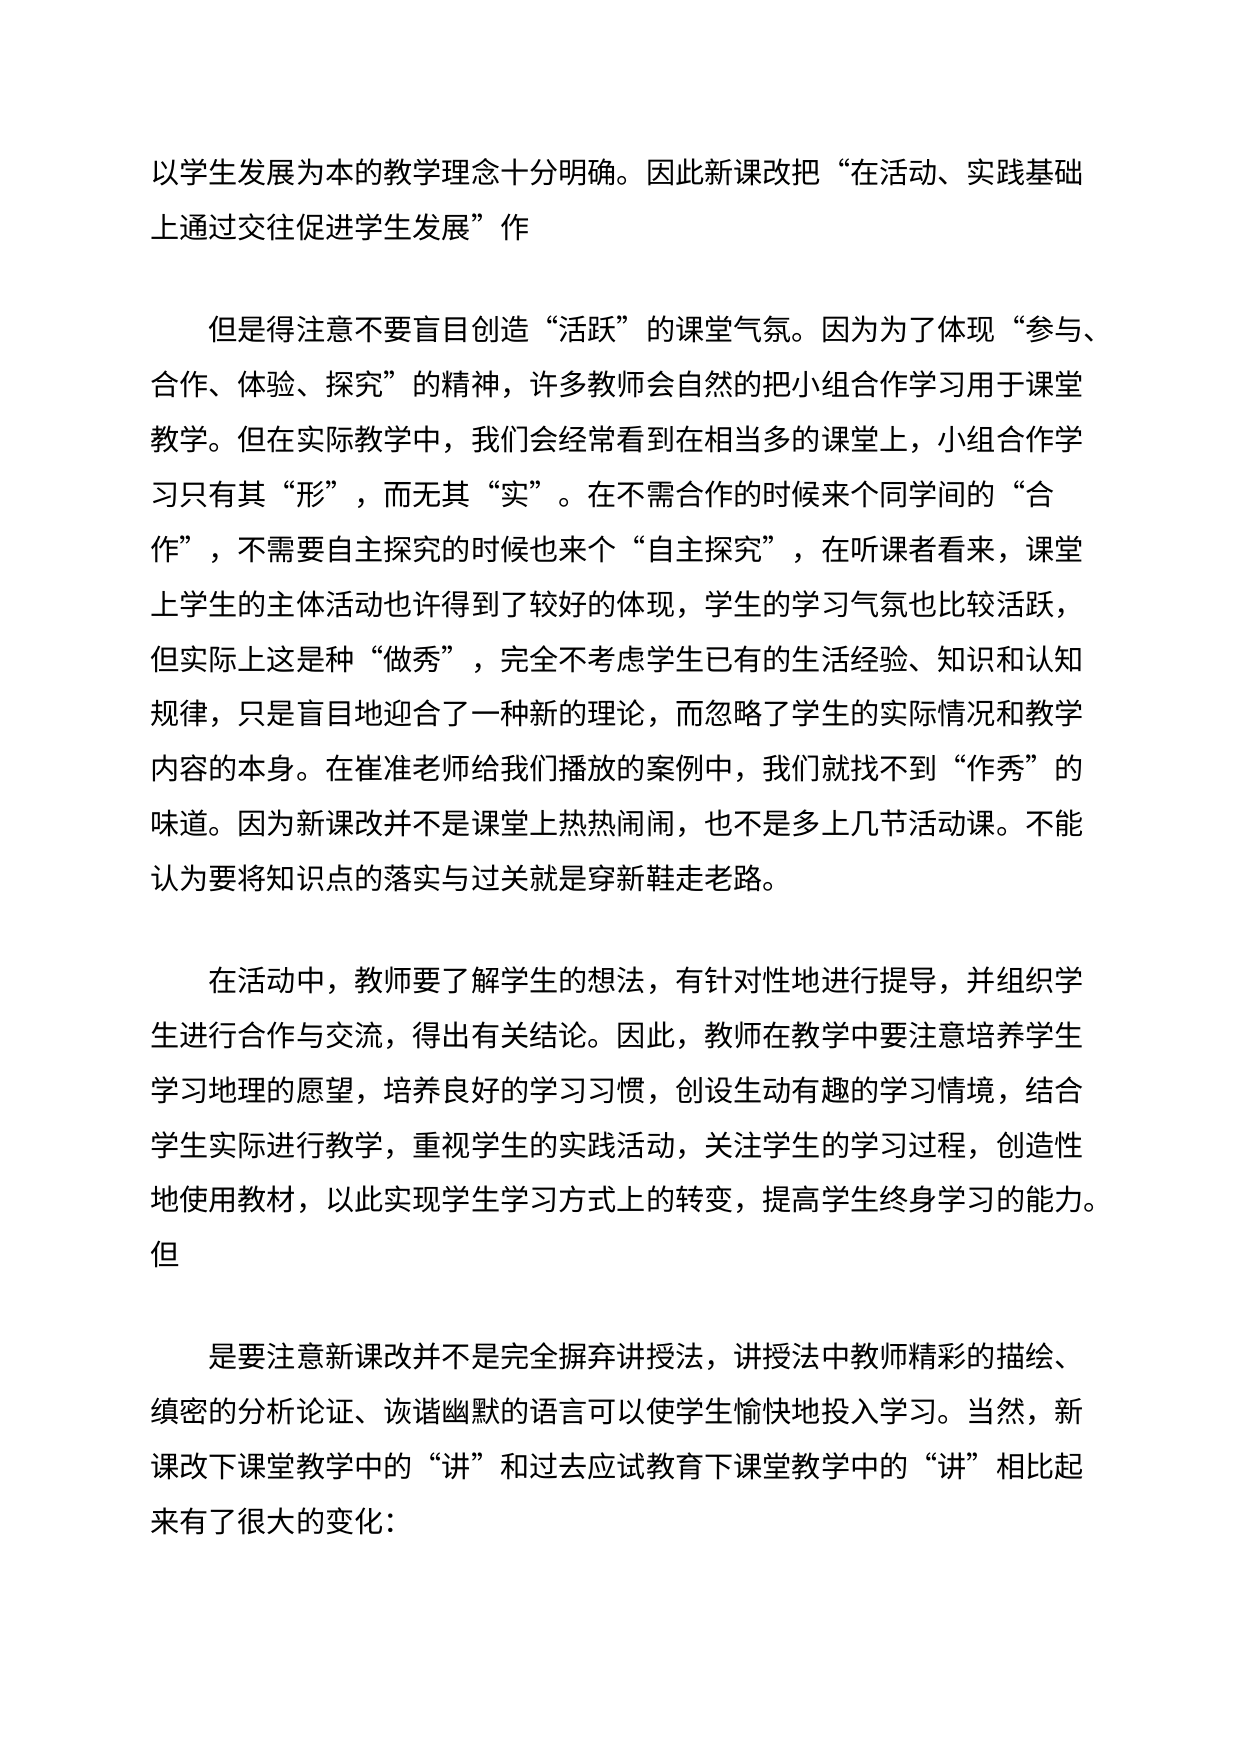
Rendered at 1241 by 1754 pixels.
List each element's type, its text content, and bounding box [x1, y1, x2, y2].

text 但是得注意不要盲目创造“活跃”的课堂气氛。因为为了体现“参与、合作、体验、探究”的精神，许多教师会自然的把小组合作学习用于课堂教学。但在实际教学中，我们会经常看到在相当多的课堂上，小组合作学习只有其“形”，而无其“实”。在不需合作的时候来个同学间的“合作”，不需要自主探究的时候也来个“自主探究”，在听课者看来，课堂上学生的主体活动也许得到了较好的体现，学生的学习气氛也比较活跃，但实际上这是种“做秀”，完全不考虑学生已有的生活经验、知识和认知规律，只是盲目地迎合了一种新的理论，而忽略了学生的实际情况和教学内容的本身。在崔准老师给我们播放的案例中，我们就找不到“作秀”的味道。因为新课改并不是课堂上热热闹闹，也不是多上几节活动课。不能认为要将知识点的落实与过关就是穿新鞋走老路。 [150, 307, 1090, 898]
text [150, 150, 1090, 247]
text 在活动中，教师要了解学生的想法，有针对性地进行提导，并组织学生进行合作与交流，得出有关结论。因此，教师在教学中要注意培养学生学习地理的愿望，培养良好的学习习惯，创设生动有趣的学习情境，结合学生实际进行教学，重视学生的实践活动，关注学生的学习过程，创造性地使用教材，以此实现学生学习方式上的转变，提高学生终身学习的能力。但 [150, 957, 1090, 1274]
text 是要注意新课改并不是完全摒弃讲授法，讲授法中教师精彩的描绘、缜密的分析论证、诙谐幽默的语言可以使学生愉快地投入学习。当然，新课改下课堂教学中的“讲”和过去应试教育下课堂教学中的“讲”相比起来有了很大的变化： [150, 1334, 1090, 1541]
